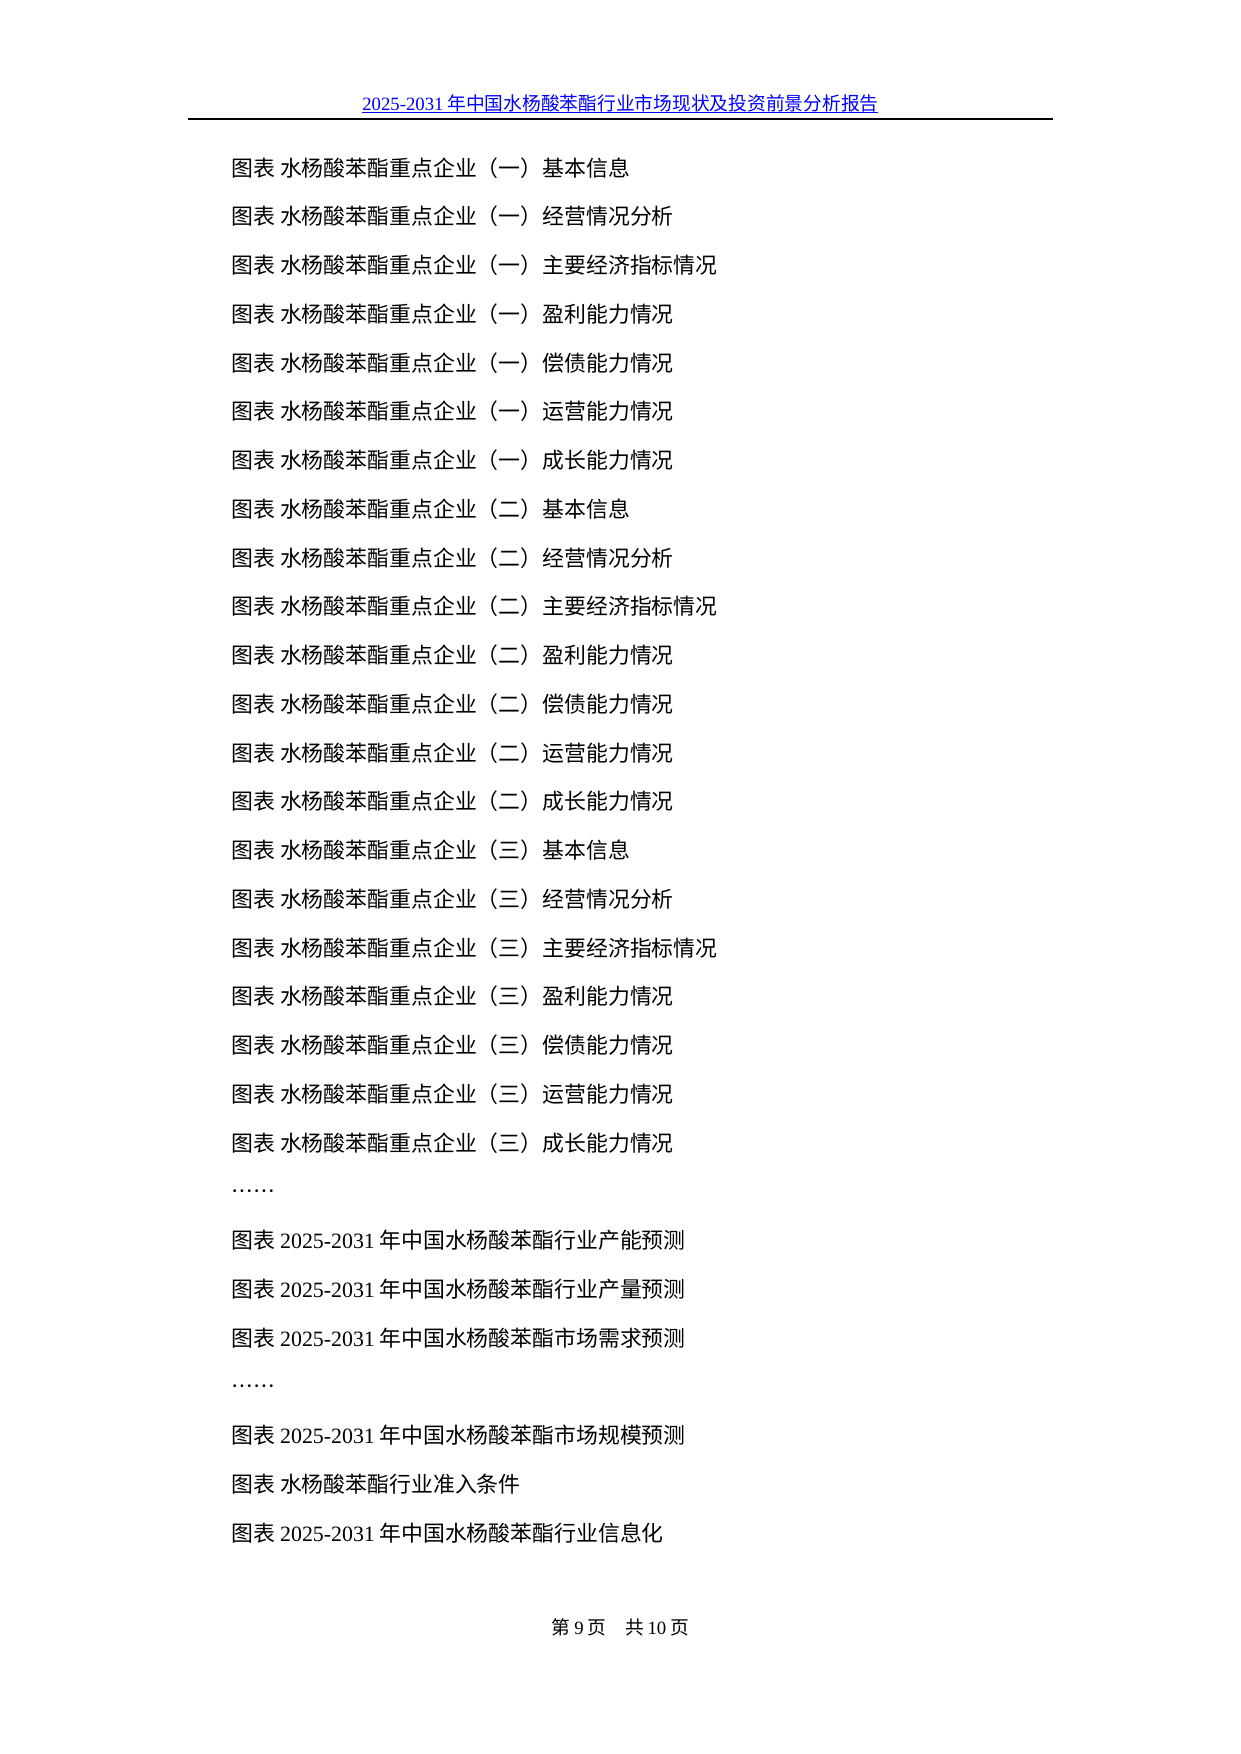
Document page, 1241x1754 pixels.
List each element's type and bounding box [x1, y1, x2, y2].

text [187, 150, 1053, 1548]
